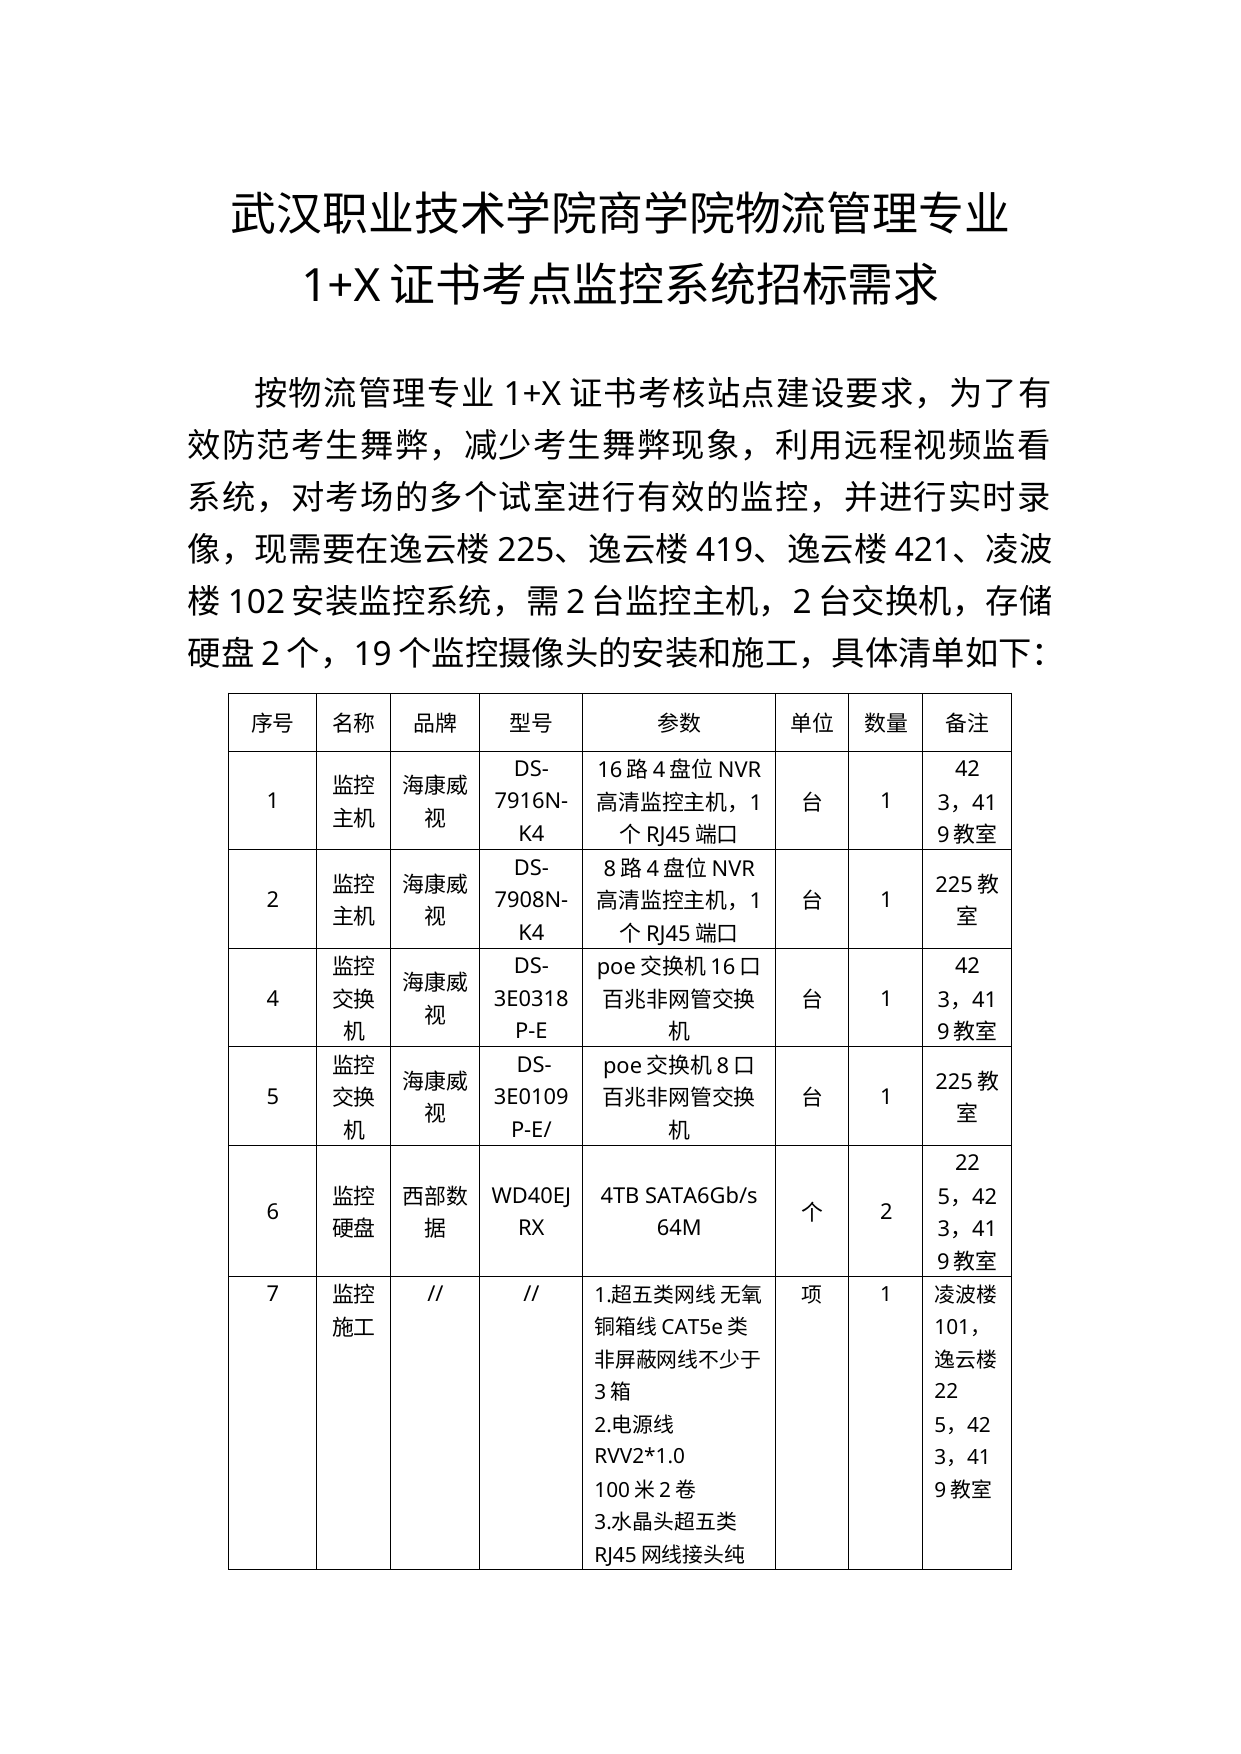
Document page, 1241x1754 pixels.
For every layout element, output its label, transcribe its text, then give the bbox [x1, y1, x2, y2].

table_cell 台 [776, 949, 848, 1046]
table_cell 监控主机 [317, 752, 390, 849]
table_cell // [480, 1277, 582, 1569]
table_cell DS-7916N-K4 [480, 752, 582, 849]
table_cell 225，423，419教室 [923, 1146, 1011, 1276]
table_header 型号 [480, 694, 582, 751]
table_cell 1 [849, 850, 922, 948]
table_cell 1 [229, 752, 316, 849]
table_cell 423，419教室 [923, 752, 1011, 849]
table_cell 西部数据 [391, 1146, 479, 1276]
table_cell 2 [229, 850, 316, 948]
table_cell 监控硬盘 [317, 1146, 390, 1276]
table_cell 海康威视 [391, 752, 479, 849]
table_header 参数 [583, 694, 775, 751]
table_cell 6 [229, 1146, 316, 1276]
table_cell 1 [849, 1277, 922, 1569]
table_header 品牌 [391, 694, 479, 751]
table_cell DS-3E0109P-E/ [480, 1047, 582, 1145]
table_cell 1 [849, 949, 922, 1046]
table_cell 5 [229, 1047, 316, 1145]
table_cell 225教室 [923, 1047, 1011, 1145]
table_cell 海康威视 [391, 1047, 479, 1145]
table_cell 4TB SATA6Gb/s 64M [583, 1146, 775, 1276]
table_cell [583, 1277, 775, 1569]
table_cell DS-3E0318P-E [480, 949, 582, 1046]
table_cell 监控交换机 [317, 1047, 390, 1145]
table_cell 海康威视 [391, 949, 479, 1046]
table_cell poe交换机16口百兆非网管交换机 [583, 949, 775, 1046]
table_header 单位 [776, 694, 848, 751]
table_cell 个 [776, 1146, 848, 1276]
text 按物流管理专业1+X证书考核站点建设要求，为了有效防范考生舞弊，减少考生舞弊现象，利用远程视频监看系统，对考场的多个试室进行有效的监控，并进行实时录像，现需要在逸云楼225、逸云楼419、逸云楼421、凌波楼102安装监控系统，需2台监控主机，2台交换机，存储硬盘2个，19个监控摄像头的安装和施工，具体清单如下： [187, 364, 1053, 676]
table_cell DS-7908N-K4 [480, 850, 582, 948]
table_cell 7 [229, 1277, 316, 1569]
table_cell 海康威视 [391, 850, 479, 948]
table_cell 监控主机 [317, 850, 390, 948]
table_cell 监控施工 [317, 1277, 390, 1569]
text 武汉职业技术学院商学院物流管理专业 [187, 162, 1053, 259]
table_cell // [391, 1277, 479, 1569]
table_cell WD40EJRX [480, 1146, 582, 1276]
table_cell 16路4盘位NVR高清监控主机，1个RJ45端口 [583, 752, 775, 849]
table_header 序号 [229, 694, 316, 751]
table_cell 1 [849, 752, 922, 849]
table_cell 台 [776, 752, 848, 849]
table_cell 台 [776, 1047, 848, 1145]
table_cell 423，419教室 [923, 949, 1011, 1046]
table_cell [923, 1277, 1011, 1569]
table_cell 2 [849, 1146, 922, 1276]
table_cell 1 [849, 1047, 922, 1145]
table_cell 项 [776, 1277, 848, 1569]
table_cell 台 [776, 850, 848, 948]
table_cell 4 [229, 949, 316, 1046]
table_header 数量 [849, 694, 922, 751]
text 1+X证书考点监控系统招标需求 [187, 259, 1053, 312]
table_cell 监控交换机 [317, 949, 390, 1046]
table_header 名称 [317, 694, 390, 751]
table_header 备注 [923, 694, 1011, 751]
table_cell poe交换机8口百兆非网管交换机 [583, 1047, 775, 1145]
table_cell 8路4盘位NVR高清监控主机，1个RJ45端口 [583, 850, 775, 948]
table_cell 225教室 [923, 850, 1011, 948]
